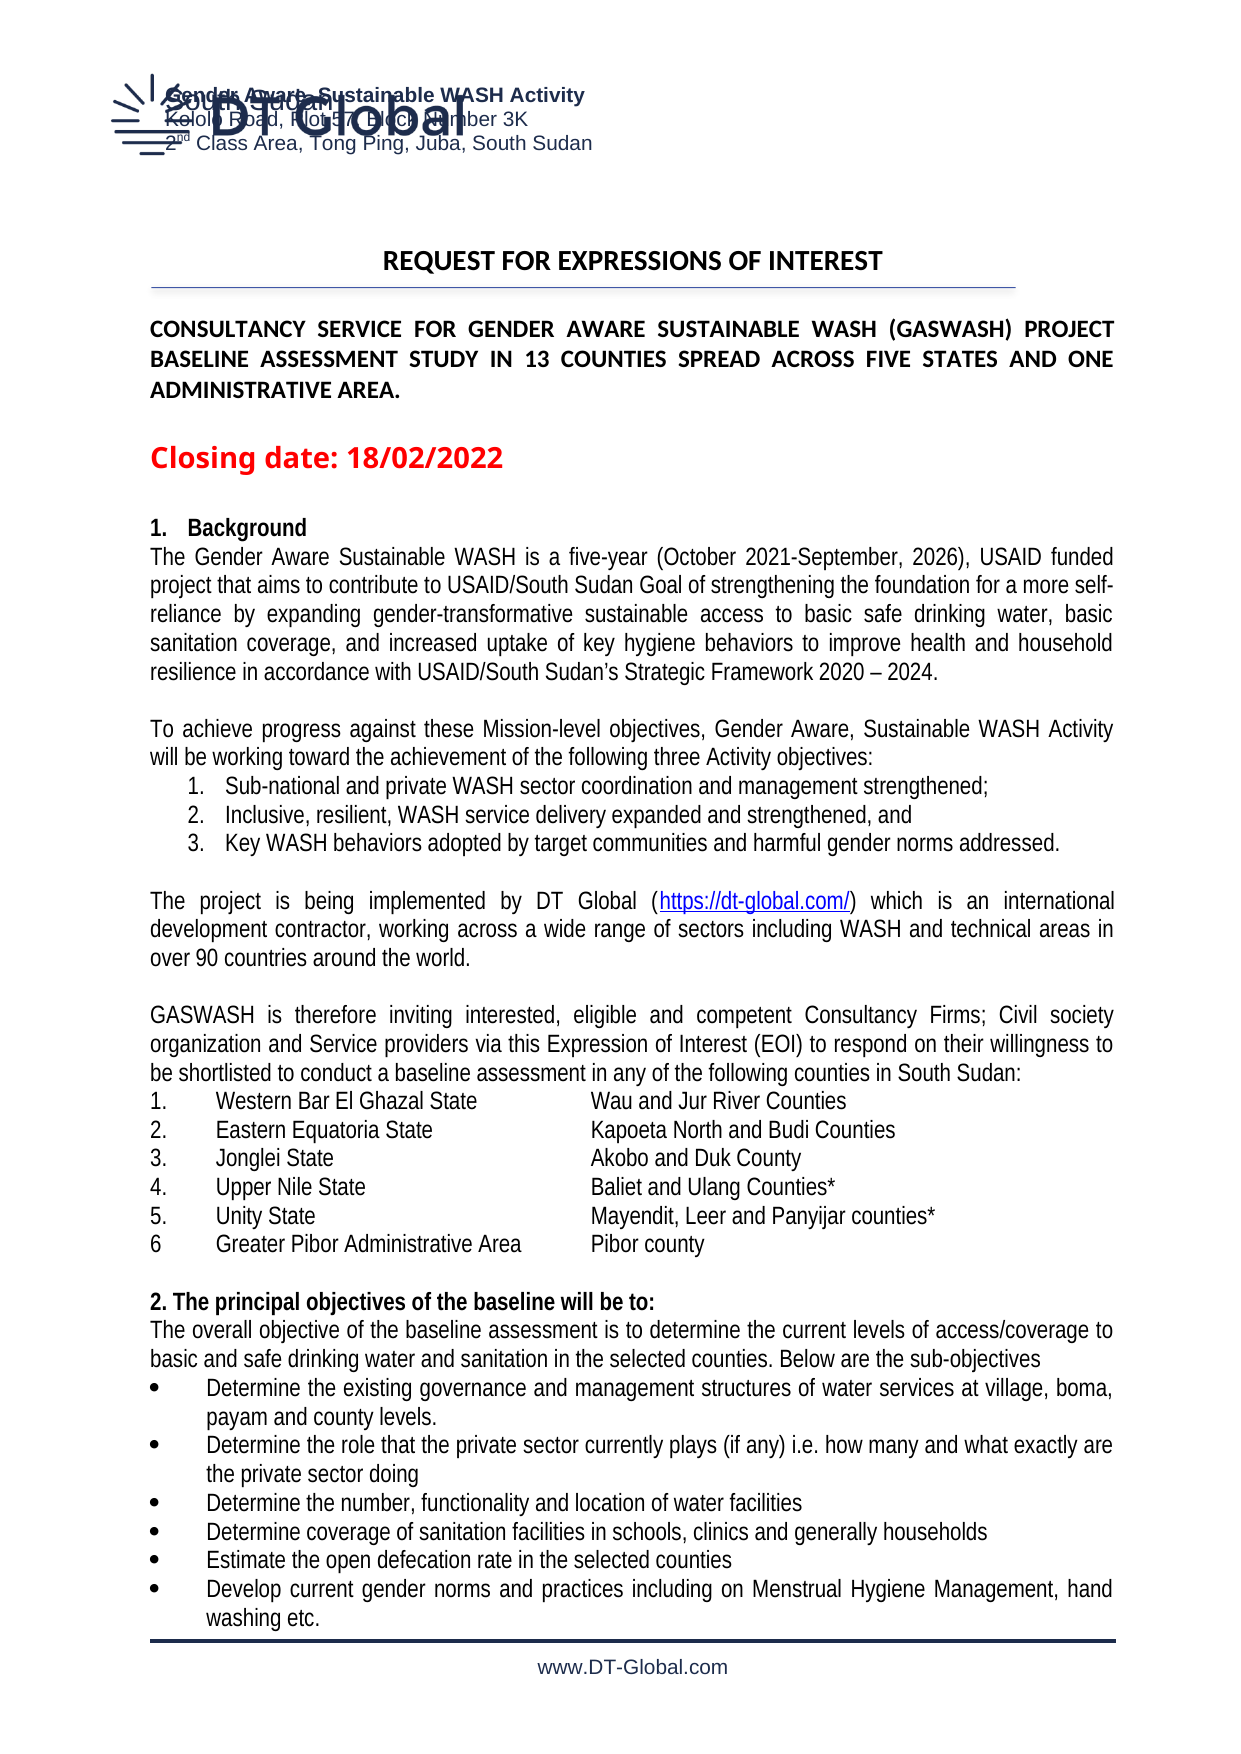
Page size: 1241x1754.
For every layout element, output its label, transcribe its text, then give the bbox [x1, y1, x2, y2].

text The project is being implemented by DT Global (https://dt-global.com/) which is an international development contractor, working across a wide range of sectors including WASH and technical areas in over 90 countries around the world. [150, 886, 1116, 972]
text The Gender Aware Sustainable WASH is a five-year (October 2021-September, 2026), USAID funded project that aims to contribute to USAID/South Sudan Goal of strengthening the foundation for a more self-reliance by expanding gender-transformative sustainable access to basic safe drinking water, basic sanitation coverage, and increased uptake of key hygiene behaviors to improve health and household resilience in accordance with USAID/South Sudan’s Strategic Framework 2020 – 2024. [150, 542, 1116, 685]
text GASWASH is therefore inviting interested, eligible and competent Consultancy Firms; Civil society organization and Service providers via this Expression of Interest (EOI) to respond on their willingness to be shortlisted to conduct a baseline assessment in any of the following counties in South Sudan: [150, 1000, 1116, 1086]
text 3. Jonglei State Akobo and Duk County [150, 1143, 1116, 1172]
list Develop current gender norms and practices including on Menstrual Hygiene Management, hand washing etc. [150, 1574, 1116, 1632]
list Determine coverage of sanitation facilities in schools, clinics and generally households [150, 1516, 1116, 1545]
text 1. Western Bar El Ghazal State Wau and Jur River Counties [150, 1086, 1116, 1115]
text The overall objective of the baseline assessment is to determine the current levels of access/coverage to basic and safe drinking water and sanitation in the selected counties. Below are the sub-objectives [150, 1315, 1116, 1373]
list Key WASH behaviors adopted by target communities and harmful gender norms addressed. [187, 828, 1116, 857]
text Closing date: 18/02/2022 [150, 437, 1116, 477]
text To achieve progress against these Mission-level objectives, Gender Aware, Sustainable WASH Activity will be working toward the achievement of the following three Activity objectives: [150, 714, 1116, 771]
text 2. The principal objectives of the baseline will be to: [150, 1287, 1116, 1315]
text 5. Unity State Mayendit, Leer and Panyijar counties* [150, 1201, 1116, 1229]
list Inclusive, resilient, WASH service delivery expanded and strengthened, and [187, 800, 1116, 828]
text 4. Upper Nile State Baliet and Ulang Counties* [150, 1172, 1116, 1201]
list Determine the number, functionality and location of water facilities [150, 1488, 1116, 1516]
text 2. Eastern Equatoria State Kapoeta North and Budi Counties [150, 1115, 1116, 1143]
text 6 Greater Pibor Administrative Area Pibor county [150, 1229, 1116, 1258]
text CONSULTANCY SERVICE FOR GENDER AWARE SUSTAINABLE WASH (GASWASH) PROJECT BASELINE ASSESSMENT STUDY IN 13 COUNTIES SPREAD ACROSS FIVE STATES AND ONE ADMINISTRATIVE AREA. [150, 313, 1116, 404]
list Determine the role that the private sector currently plays (if any) i.e. how many and what exactly are the private sector doing [150, 1430, 1116, 1488]
text REQUEST FOR EXPRESSIONS OF INTEREST [150, 150, 1116, 277]
list Sub-national and private WASH sector coordination and management strengthened; [187, 771, 1116, 800]
list Determine the existing governance and management structures of water services at village, boma, payam and county levels. [150, 1373, 1116, 1430]
list Background [150, 513, 1116, 542]
list Estimate the open defecation rate in the selected counties [150, 1545, 1116, 1574]
picture [107, 62, 470, 160]
